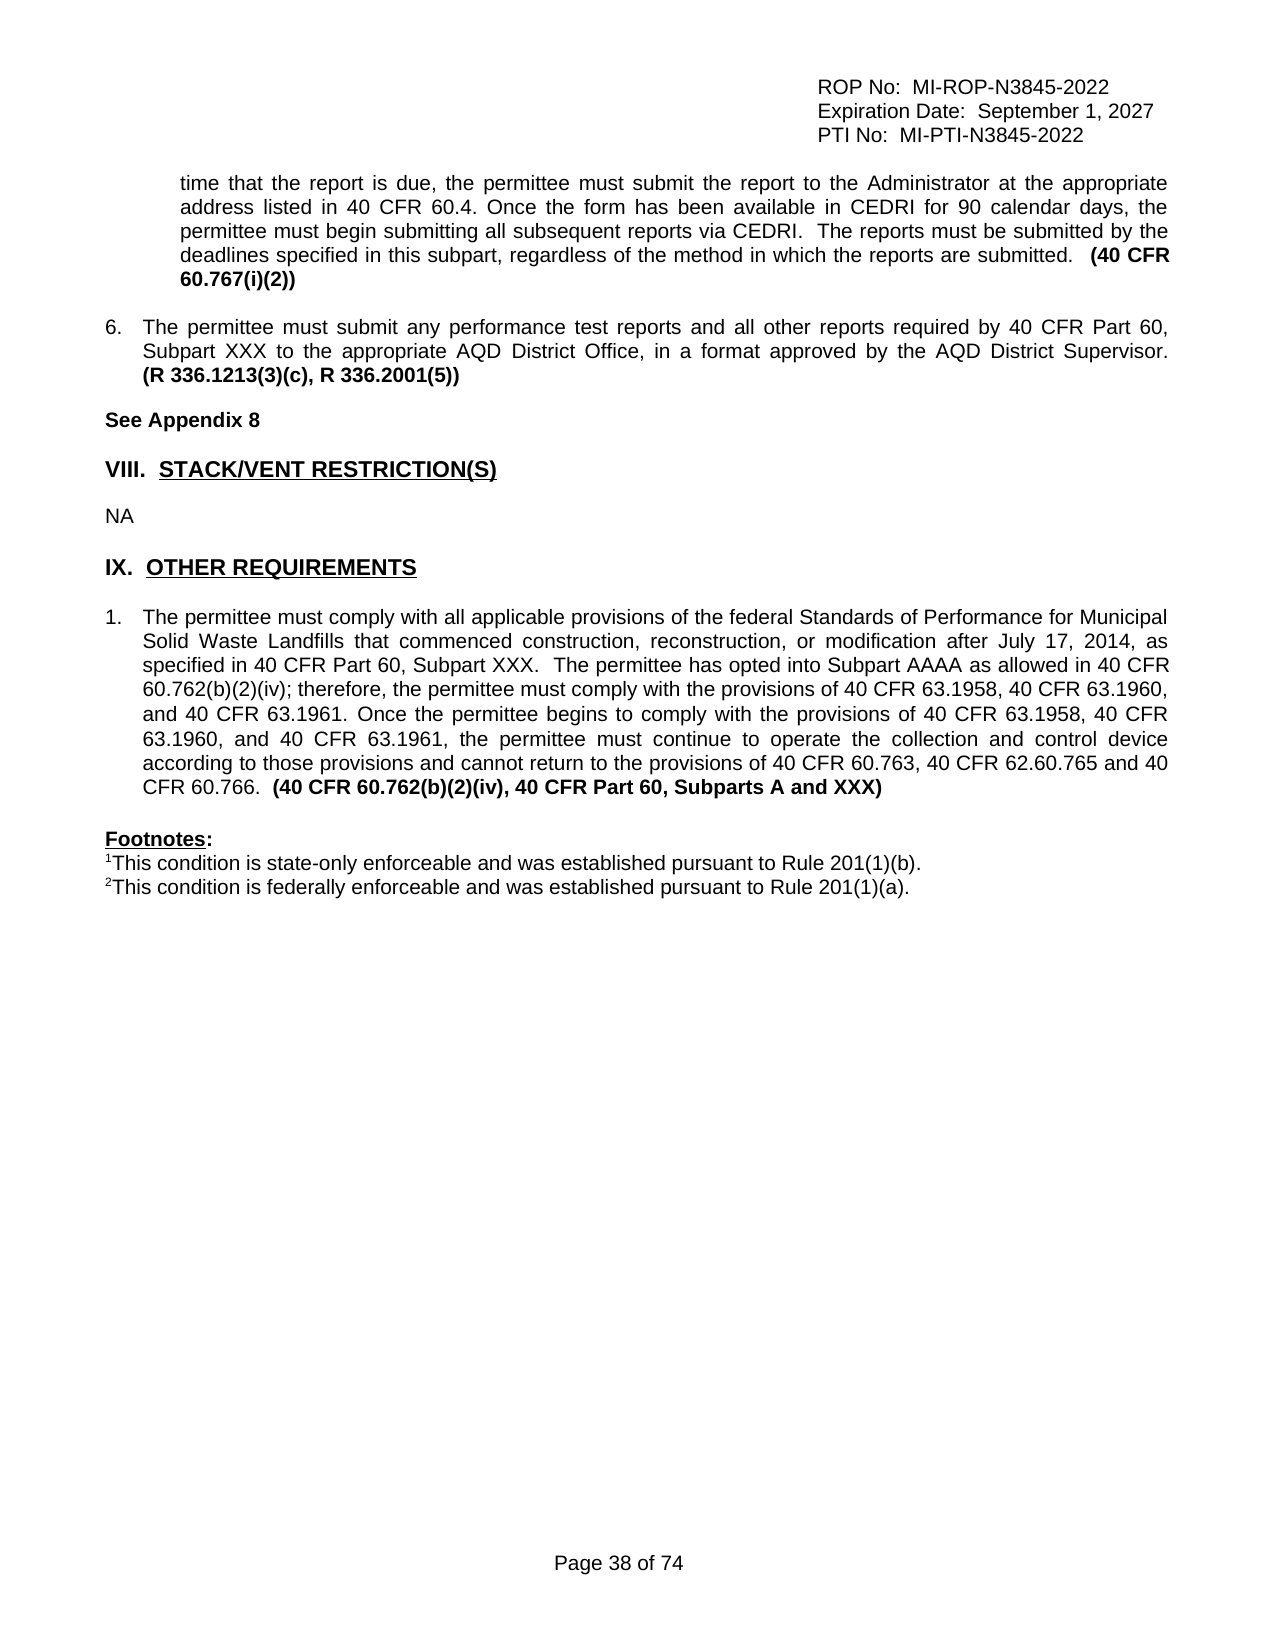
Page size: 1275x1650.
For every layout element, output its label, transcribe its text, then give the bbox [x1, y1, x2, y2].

text See Appendix 8 [105, 408, 1170, 432]
text 1This condition is state-only enforceable and was established pursuant to Rule 201(1)(b). [105, 851, 1170, 875]
text IX. OTHER REQUIREMENTS [105, 554, 1170, 581]
text VIII. STACK/VENT RESTRICTION(S) [105, 456, 1170, 482]
text Footnotes: [105, 827, 1170, 851]
text NA [105, 504, 1170, 528]
list The permittee must comply with all applicable provisions of the federal Standards of Performance for Municipal Solid Waste Landfills that commenced construction, reconstruction, or modification after July 17, 2014, as specified in 40 CFR Part 60, Subpart XXX. The permittee has opted into Subpart AAAA as allowed in 40 CFR 60.762(b)(2)(iv); therefore, the permittee must comply with the provisions of 40 CFR 63.1958, 40 CFR 63.1960, and 40 CFR 63.1961. Once the permittee begins to comply with the provisions of 40 CFR 63.1958, 40 CFR 63.1960, and 40 CFR 63.1961, the permittee must continue to operate the collection and control device according to those provisions and cannot return to the provisions of 40 CFR 60.763, 40 CFR 62.60.765 and 40 CFR 60.766. (40 CFR 60.762(b)(2)(iv), 40 CFR Part 60, Subparts A and XXX) [105, 604, 1170, 798]
list The permittee must submit any performance test reports and all other reports required by 40 CFR Part 60, Subpart XXX to the appropriate AQD District Office, in a format approved by the AQD District Supervisor. (R 336.1213(3)(c), R 336.2001(5)) [105, 314, 1170, 386]
text 2This condition is federally enforceable and was established pursuant to Rule 201(1)(a). [105, 875, 1170, 899]
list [142, 171, 1170, 291]
